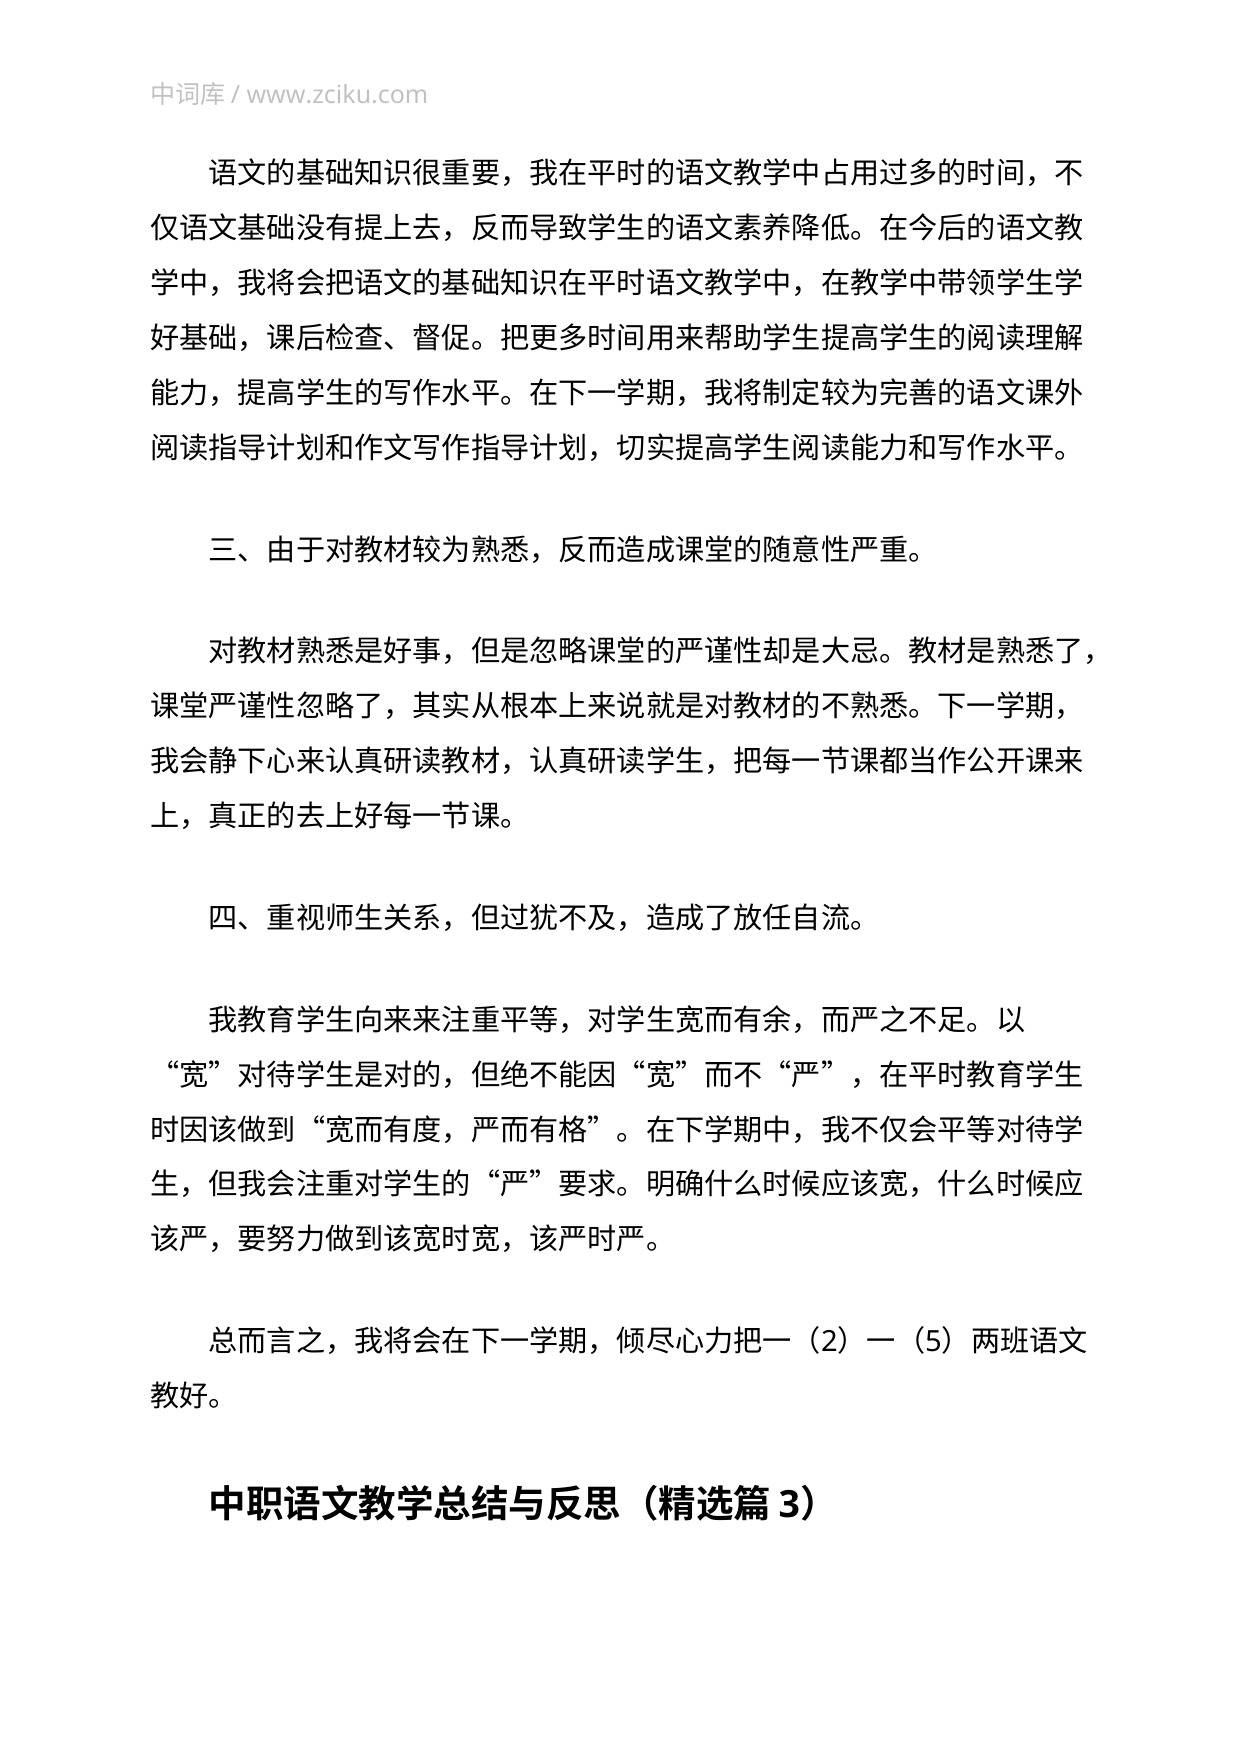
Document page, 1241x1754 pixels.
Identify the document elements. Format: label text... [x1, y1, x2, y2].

text 我教育学生向来来注重平等，对学生宽而有余，而严之不足。以“宽”对待学生是对的，但绝不能因“宽”而不“严”，在平时教育学生时因该做到“宽而有度，严而有格”。在下学期中，我不仅会平等对待学生，但我会注重对学生的“严”要求。明确什么时候应该宽，什么时候应该严，要努力做到该宽时宽，该严时严。 [150, 996, 1090, 1258]
text 总而言之，我将会在下一学期，倾尽心力把一（2）一（5）两班语文教好。 [150, 1318, 1090, 1415]
text 语文的基础知识很重要，我在平时的语文教学中占用过多的时间，不仅语文基础没有提上去，反而导致学生的语文素养降低。在今后的语文教学中，我将会把语文的基础知识在平时语文教学中，在教学中带领学生学好基础，课后检查、督促。把更多时间用来帮助学生提高学生的阅读理解能力，提高学生的写作水平。在下一学期，我将制定较为完善的语文课外阅读指导计划和作文写作指导计划，切实提高学生阅读能力和写作水平。 [150, 150, 1090, 467]
text 三、由于对教材较为熟悉，反而造成课堂的随意性严重。 [150, 526, 1090, 568]
text 四、重视师生关系，但过犹不及，造成了放任自流。 [150, 894, 1090, 937]
text 中职语文教学总结与反思（精选篇3） [150, 1474, 1090, 1529]
text 对教材熟悉是好事，但是忽略课堂的严谨性却是大忌。教材是熟悉了，课堂严谨性忽略了，其实从根本上来说就是对教材的不熟悉。下一学期，我会静下心来认真研读教材，认真研读学生，把每一节课都当作公开课来上，真正的去上好每一节课。 [150, 628, 1090, 835]
